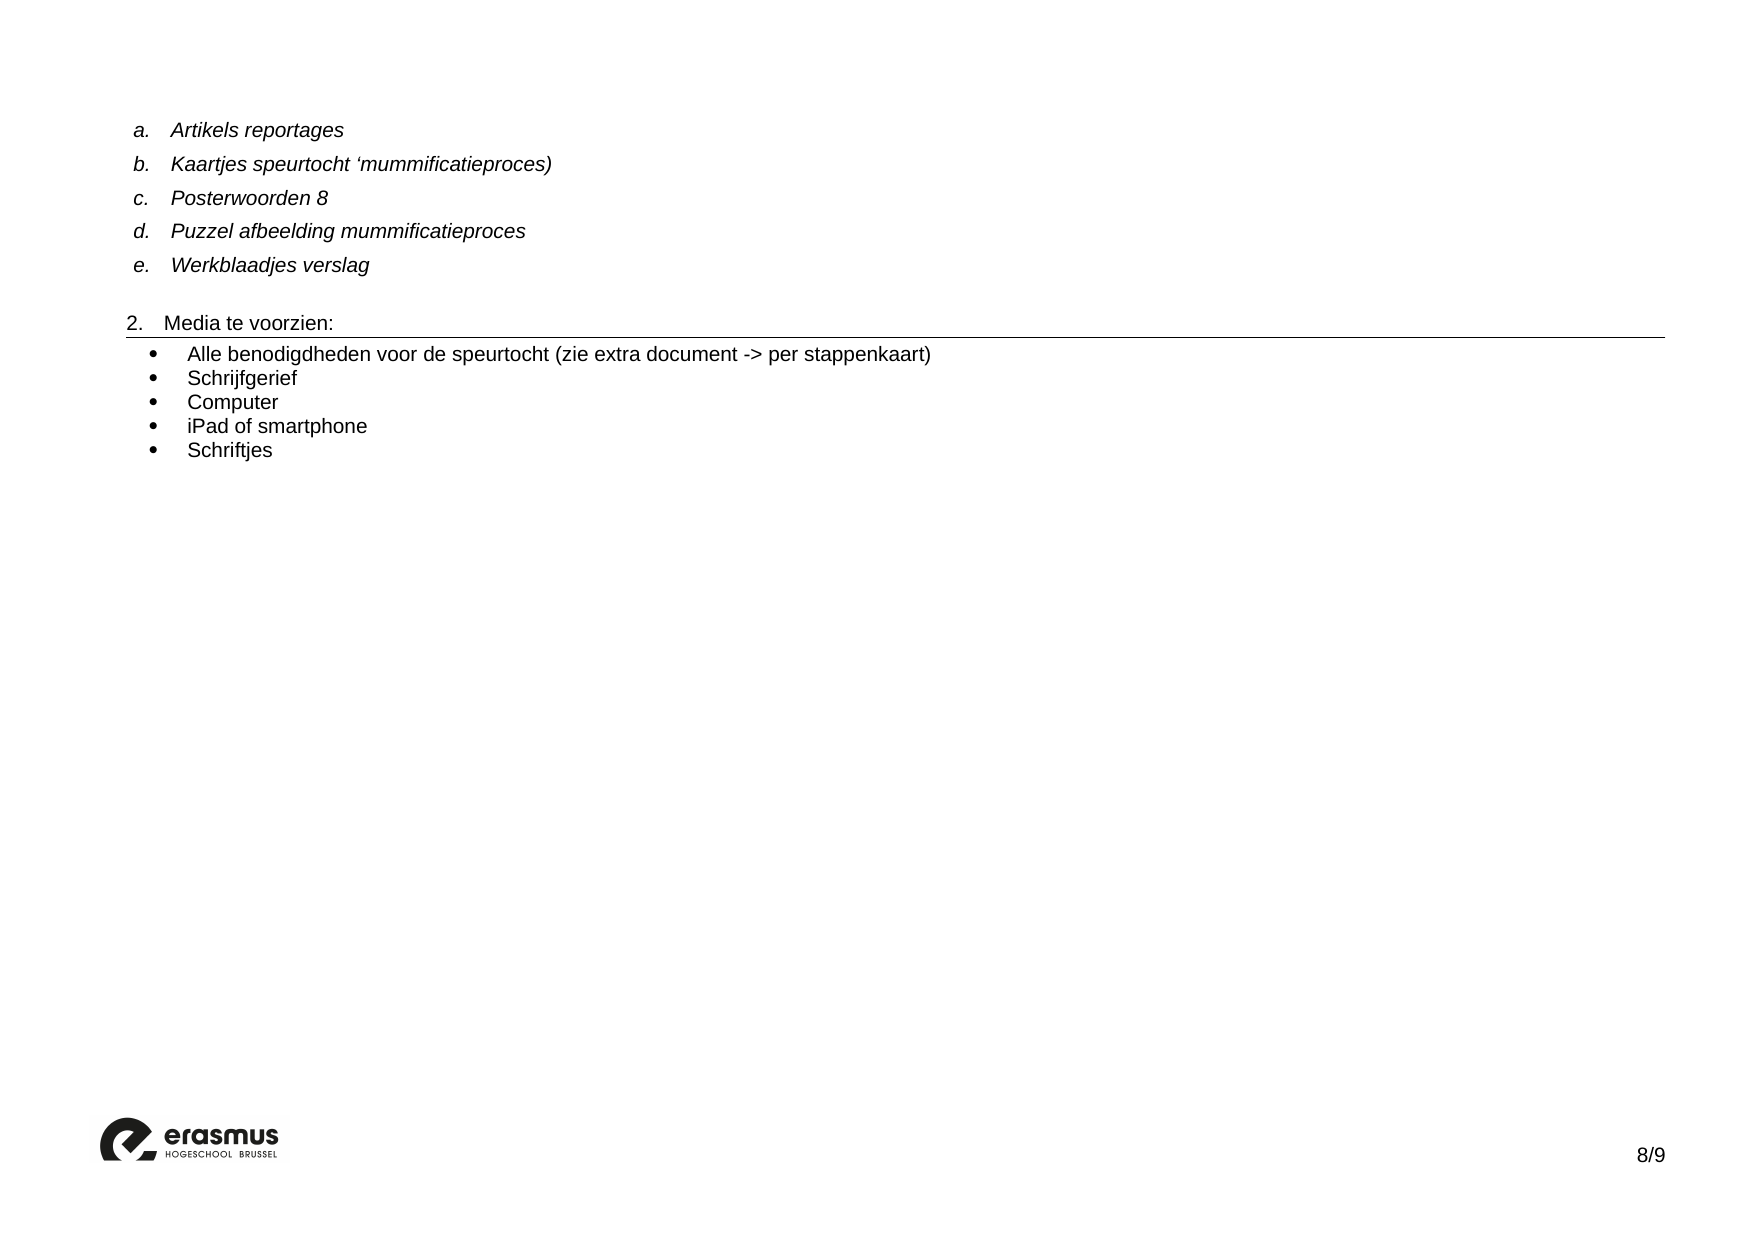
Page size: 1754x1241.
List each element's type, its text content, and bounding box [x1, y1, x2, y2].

picture [88, 1115, 290, 1163]
list Puzzel afbeelding mummificatieproces [133, 219, 1665, 243]
list Posterwoorden 8 [133, 186, 1665, 209]
list Computer [149, 389, 1665, 414]
list Schriftjes [149, 438, 1665, 462]
list Artikels reportages [133, 118, 1665, 142]
list Schrijfgerief [149, 366, 1665, 389]
list Werkblaadjes verslag [133, 253, 1665, 277]
list Alle benodigdheden voor de speurtocht (zie extra document -> per stappenkaart) [149, 341, 1665, 366]
list Kaartjes speurtocht ‘mummificatieproces) [133, 152, 1665, 176]
list Media te voorzien: [126, 311, 1665, 337]
list iPad of smartphone [149, 414, 1665, 438]
